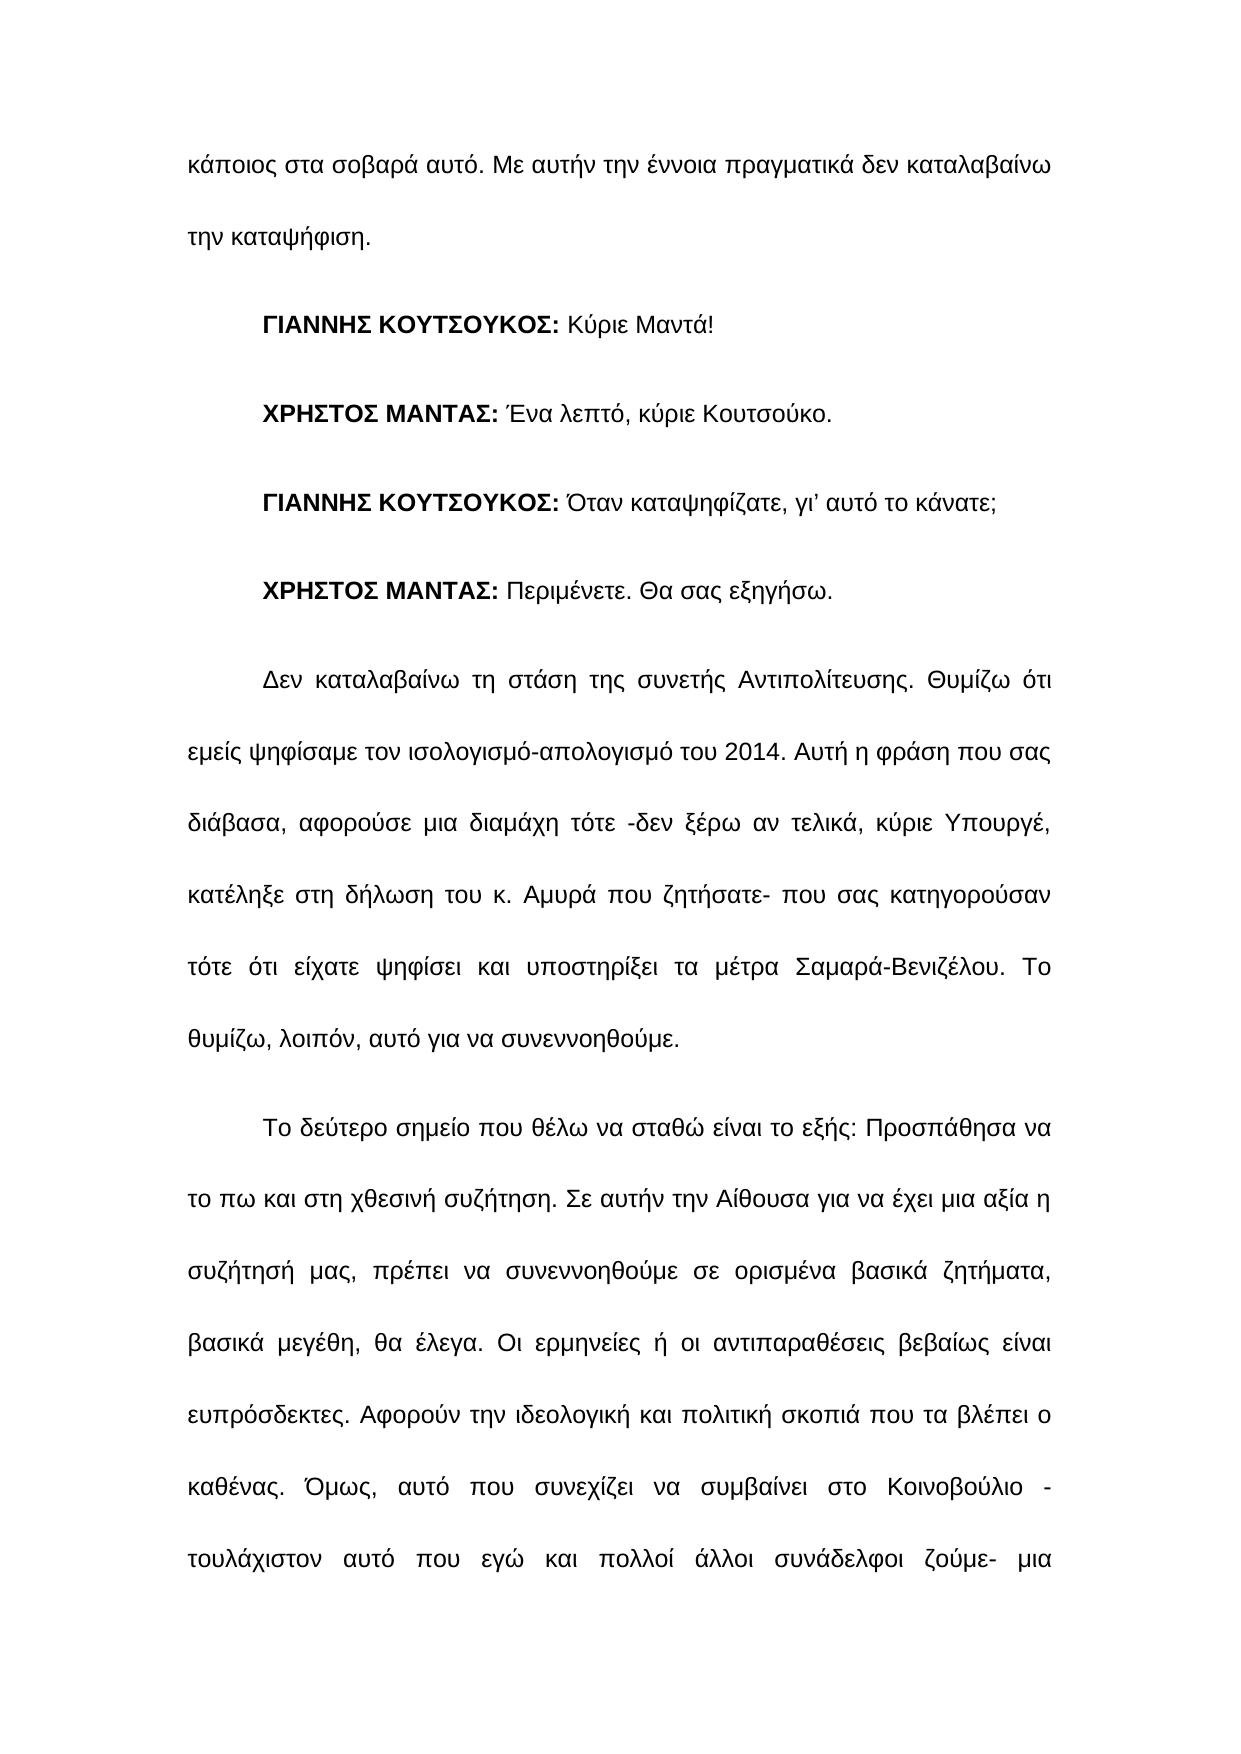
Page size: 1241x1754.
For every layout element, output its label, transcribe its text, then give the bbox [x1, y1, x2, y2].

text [187, 1112, 1053, 1572]
text ΧΡΗΣΤΟΣ ΜΑΝΤΑΣ: Ένα λεπτό, κύριε Κουτσούκο. [187, 399, 1053, 428]
text Δεν καταλαβαίνω τη στάση της συνετής Αντιπολίτευσης. Θυμίζω ότι εμείς ψηφίσαμε τον ισολογισμό-απολογισμό του 2014. Αυτή η φράση που σας διάβασα, αφορούσε μια διαμάχη τότε -δεν ξέρω αν τελικά, κύριε Υπουργέ, κατέληξε στη δήλωση του κ. Αμυρά που ζητήσατε- που σας κατηγορούσαν τότε ότι είχατε ψηφίσει και υποστηρίξει τα μέτρα Σαμαρά-Βενιζέλου. Το θυμίζω, λοιπόν, αυτό για να συνεννοηθούμε. [187, 664, 1053, 1053]
text ΓΙΑΝΝΗΣ ΚΟΥΤΣΟΥΚΟΣ: Κύριε Μαντά! [187, 310, 1053, 339]
text ΓΙΑΝΝΗΣ ΚΟΥΤΣΟΥΚΟΣ: Όταν καταψηφίζατε, γι’ αυτό το κάνατε; [187, 487, 1053, 516]
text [187, 150, 1053, 251]
text ΧΡΗΣΤΟΣ ΜΑΝΤΑΣ: Περιμένετε. Θα σας εξηγήσω. [187, 576, 1053, 605]
